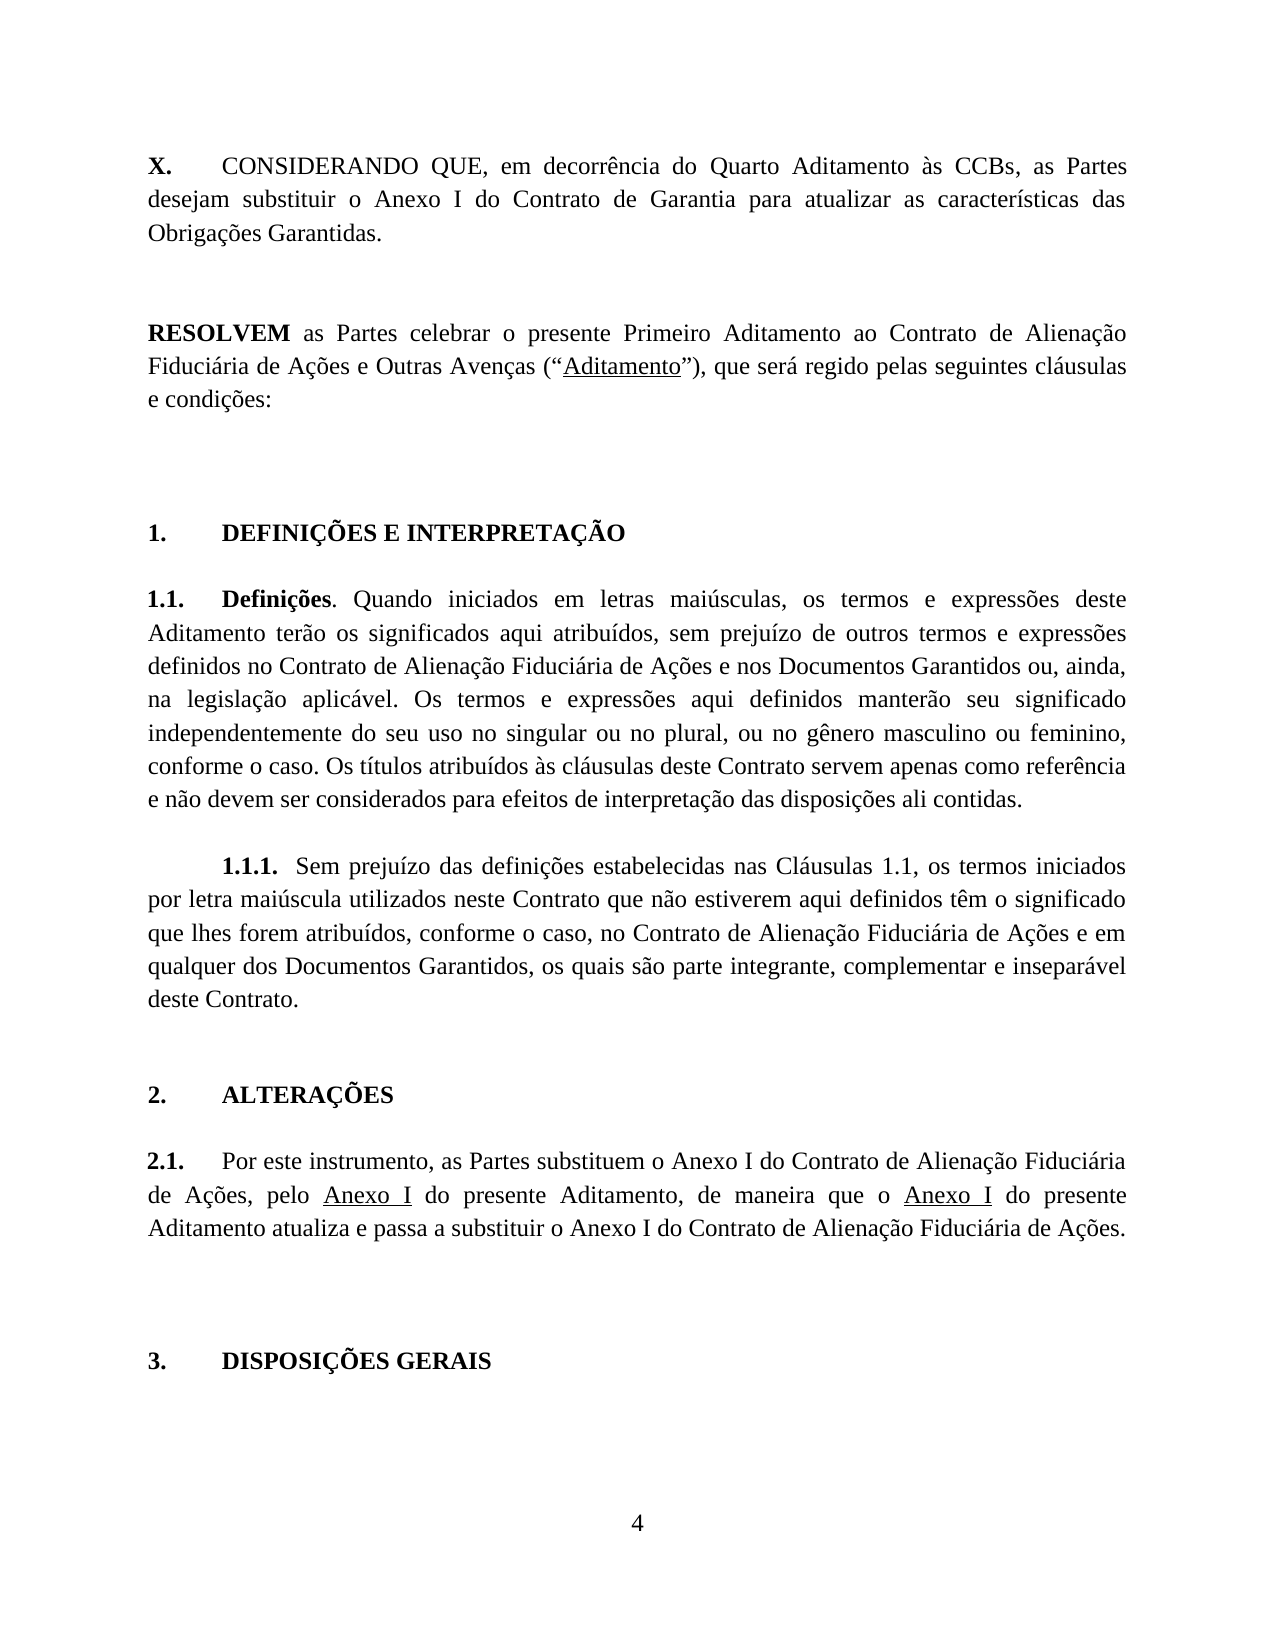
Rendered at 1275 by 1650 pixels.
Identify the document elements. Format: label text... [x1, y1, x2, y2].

list ALTERAÇÕES [148, 1076, 1127, 1110]
list Por este instrumento, as Partes substituem o Anexo I do Contrato de Alienação Fiduciária de Ações, pelo Anexo I do presente Aditamento, de maneira que o Anexo I do presente Aditamento atualiza e passa a substituir o Anexo I do Contrato de Alienação Fiduciária de Ações. [147, 1143, 1127, 1276]
list DEFINIÇÕES E INTERPRETAÇÃO [148, 514, 1127, 548]
text RESOLVEM as Partes celebrar o presente Primeiro Aditamento ao Contrato de Alienação Fiduciária de Ações e Outras Avenças (“Aditamento”), que será regido pelas seguintes cláusulas e condições: [148, 314, 1127, 414]
list DISPOSIÇÕES GERAIS [148, 1343, 1127, 1376]
list Definições. Quando iniciados em letras maiúsculas, os termos e expressões deste Aditamento terão os significados aqui atribuídos, sem prejuízo de outros termos e expressões definidos no Contrato de Alienação Fiduciária de Ações e nos Documentos Garantidos ou, ainda, na legislação aplicável. Os termos e expressões aqui definidos manterão seu significado independentemente do seu uso no singular ou no plural, ou no gênero masculino ou feminino, conforme o caso. Os títulos atribuídos às cláusulas deste Contrato servem apenas como referência e não devem ser considerados para efeitos de interpretação das disposições ali contidas. [147, 581, 1127, 814]
list Sem prejuízo das definições estabelecidas nas Cláusulas 1.1, os termos iniciados por letra maiúscula utilizados neste Contrato que não estiverem aqui definidos têm o significado que lhes forem atribuídos, conforme o caso, no Contrato de Alienação Fiduciária de Ações e em qualquer dos Documentos Garantidos, os quais são parte integrante, complementar e inseparável deste Contrato. [148, 848, 1127, 1014]
list CONSIDERANDO QUE, em decorrência do Quarto Aditamento às CCBs, as Partes desejam substituir o Anexo I do Contrato de Garantia para atualizar as características das Obrigações Garantidas. [148, 148, 1127, 248]
